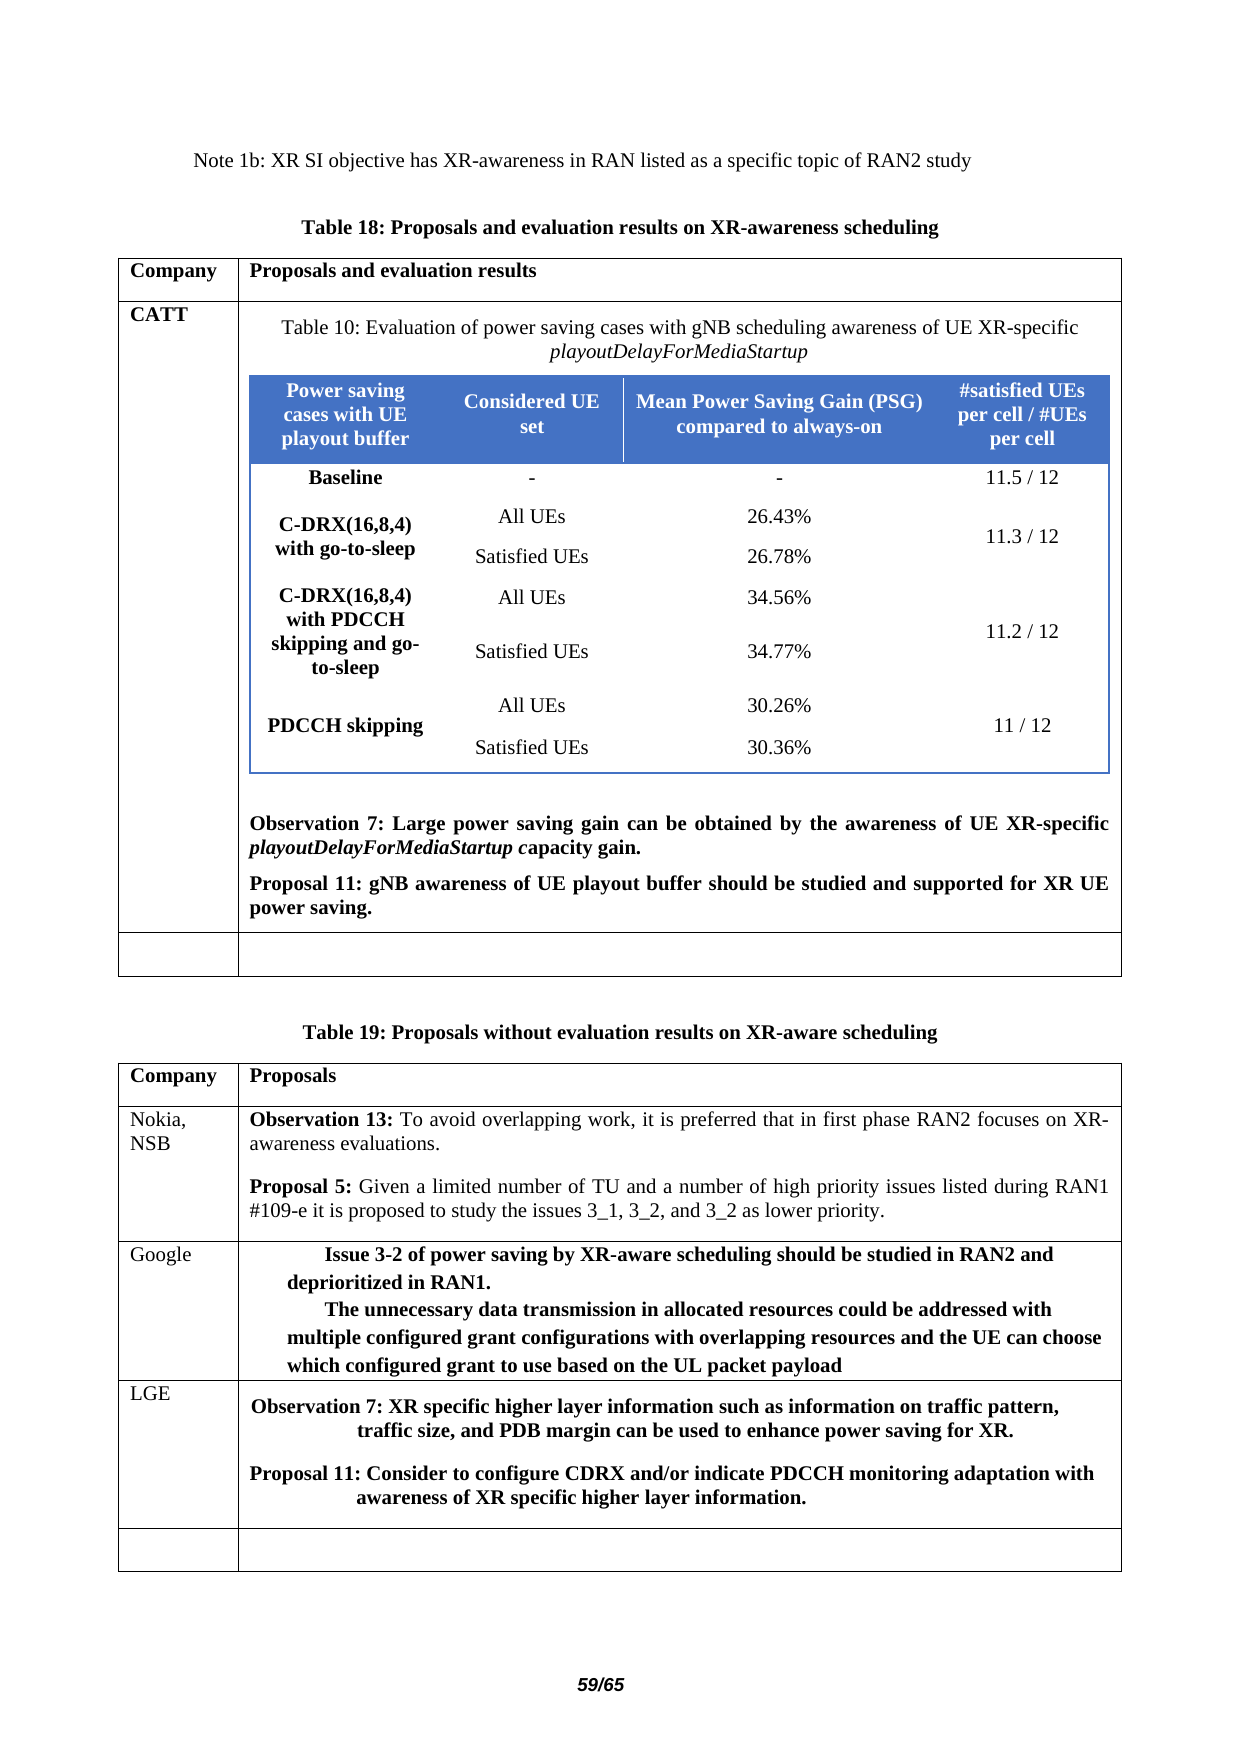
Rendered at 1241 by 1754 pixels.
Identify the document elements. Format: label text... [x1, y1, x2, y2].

table_header Company [119, 259, 238, 301]
table_cell Issue 3-2 of power saving by XR-aware scheduling should be studied in RAN2 and deprioritized in RAN1. The unnecessary data transmission in allocated resources could be addressed with multiple configured grant configurations with overlapping resources and the UE can choose which configured grant to use based on the UL packet payload [239, 1242, 1121, 1380]
table_header Proposals and evaluation results [239, 259, 1121, 301]
table_cell [239, 933, 1121, 976]
table_header Proposals [239, 1064, 1121, 1106]
table_cell CATT [119, 302, 238, 932]
text Table 18: Proposals and evaluation results on XR-awareness scheduling [118, 214, 1122, 239]
table_cell Nokia, NSB [119, 1107, 238, 1241]
table_cell [119, 933, 238, 976]
table_header Company [119, 1064, 238, 1106]
table_cell [119, 1529, 238, 1571]
list Note 1b: XR SI objective has XR-awareness in RAN listed as a specific topic of RAN2 study [118, 148, 1122, 172]
table_cell [239, 1529, 1121, 1571]
table_cell Observation 13: To avoid overlapping work, it is preferred that in first phase RAN2 focuses on XR-awareness evaluations. Proposal 5: Given a limited number of TU and a number of high priority issues listed during RAN1 #109-e it is proposed to study the issues 3_1, 3_2, and 3_2 as lower priority. [239, 1107, 1121, 1241]
table_cell Google [119, 1242, 238, 1380]
table_cell Observation 7: XR specific higher layer information such as information on traffic pattern, traffic size, and PDB margin can be used to enhance power saving for XR. Proposal 11: Consider to configure CDRX and/or indicate PDCCH monitoring adaptation with awareness of XR specific higher layer information. [239, 1381, 1121, 1527]
table_cell Table 10: Evaluation of power saving cases with gNB scheduling awareness of UE XR-specific playoutDelayForMediaStartup Observation 7: Large power saving gain can be obtained by the awareness of UE XR-specific playoutDelayForMediaStartup capacity gain. Proposal 11: gNB awareness of UE playout buffer should be studied and supported for XR UE power saving. [239, 302, 1121, 932]
text Table 19: Proposals without evaluation results on XR-aware scheduling [118, 1019, 1122, 1044]
table_cell LGE [119, 1381, 238, 1527]
